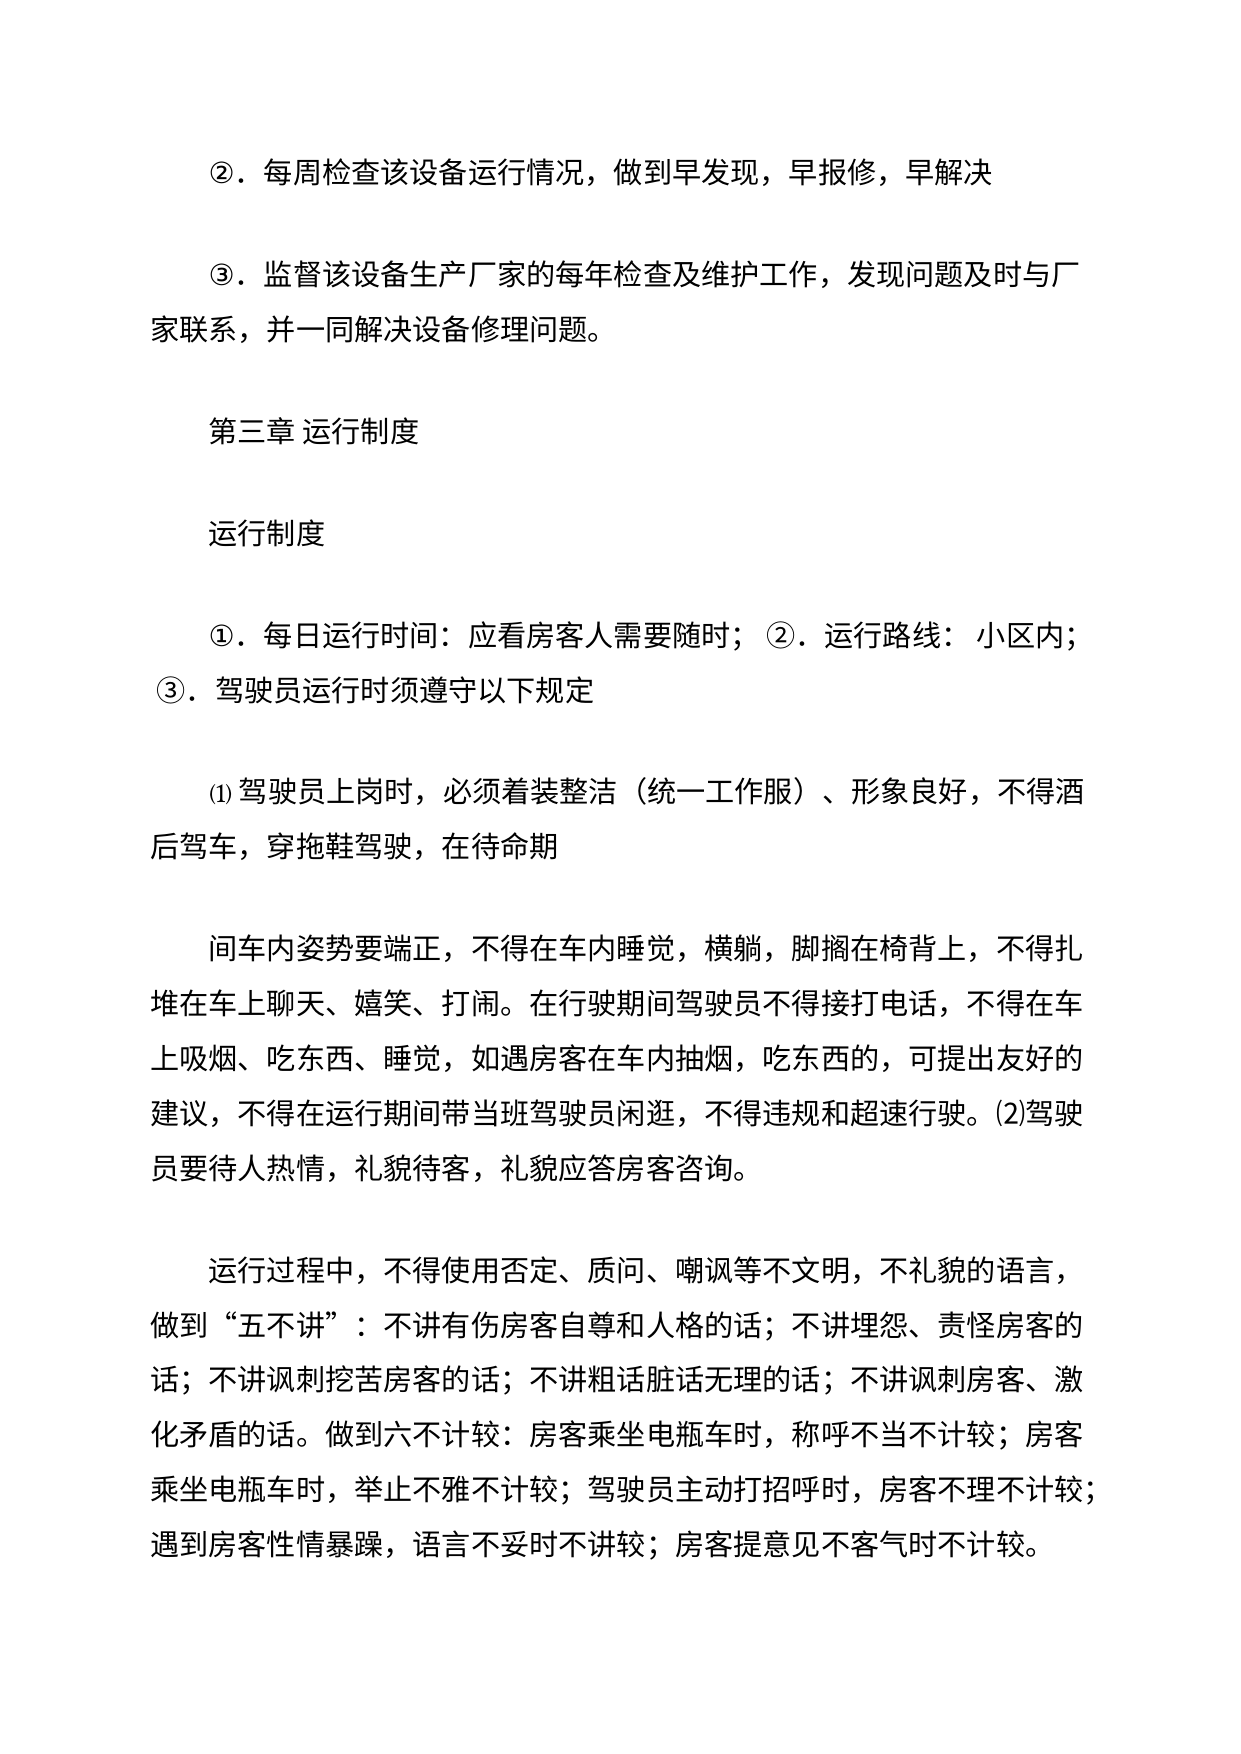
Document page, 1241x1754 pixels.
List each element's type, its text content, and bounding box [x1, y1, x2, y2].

text ⑴驾驶员上岗时，必须着装整洁（统一工作服）、形象良好，不得酒后驾车，穿拖鞋驾驶，在待命期 [150, 769, 1090, 866]
text 运行过程中，不得使用否定、质问、嘲讽等不文明，不礼貌的语言，做到“五不讲”：不讲有伤房客自尊和人格的话；不讲埋怨、责怪房客的话；不讲讽刺挖苦房客的话；不讲粗话脏话无理的话；不讲讽刺房客、激化矛盾的话。做到六不计较：房客乘坐电瓶车时，称呼不当不计较；房客乘坐电瓶车时，举止不雅不计较；驾驶员主动打招呼时，房客不理不计较；遇到房客性情暴躁，语言不妥时不讲较；房客提意见不客气时不计较。 [150, 1247, 1090, 1564]
text ①．每日运行时间：应看房客人需要随时； ②．运行路线： 小区内； ③．驾驶员运行时须遵守以下规定 [150, 612, 1090, 709]
text 间车内姿势要端正，不得在车内睡觉，横躺，脚搁在椅背上，不得扎堆在车上聊天、嬉笑、打闹。在行驶期间驾驶员不得接打电话，不得在车上吸烟、吃东西、睡觉，如遇房客在车内抽烟，吃东西的，可提出友好的建议，不得在运行期间带当班驾驶员闲逛，不得违规和超速行驶。⑵驾驶员要待人热情，礼貌待客，礼貌应答房客咨询。 [150, 926, 1090, 1188]
text 运行制度 [150, 511, 1090, 553]
text ②．每周检查该设备运行情况，做到早发现，早报修，早解决 [150, 150, 1090, 192]
text ③．监督该设备生产厂家的每年检查及维护工作，发现问题及时与厂家联系，并一同解决设备修理问题。 [150, 252, 1090, 349]
text 第三章 运行制度 [150, 409, 1090, 451]
